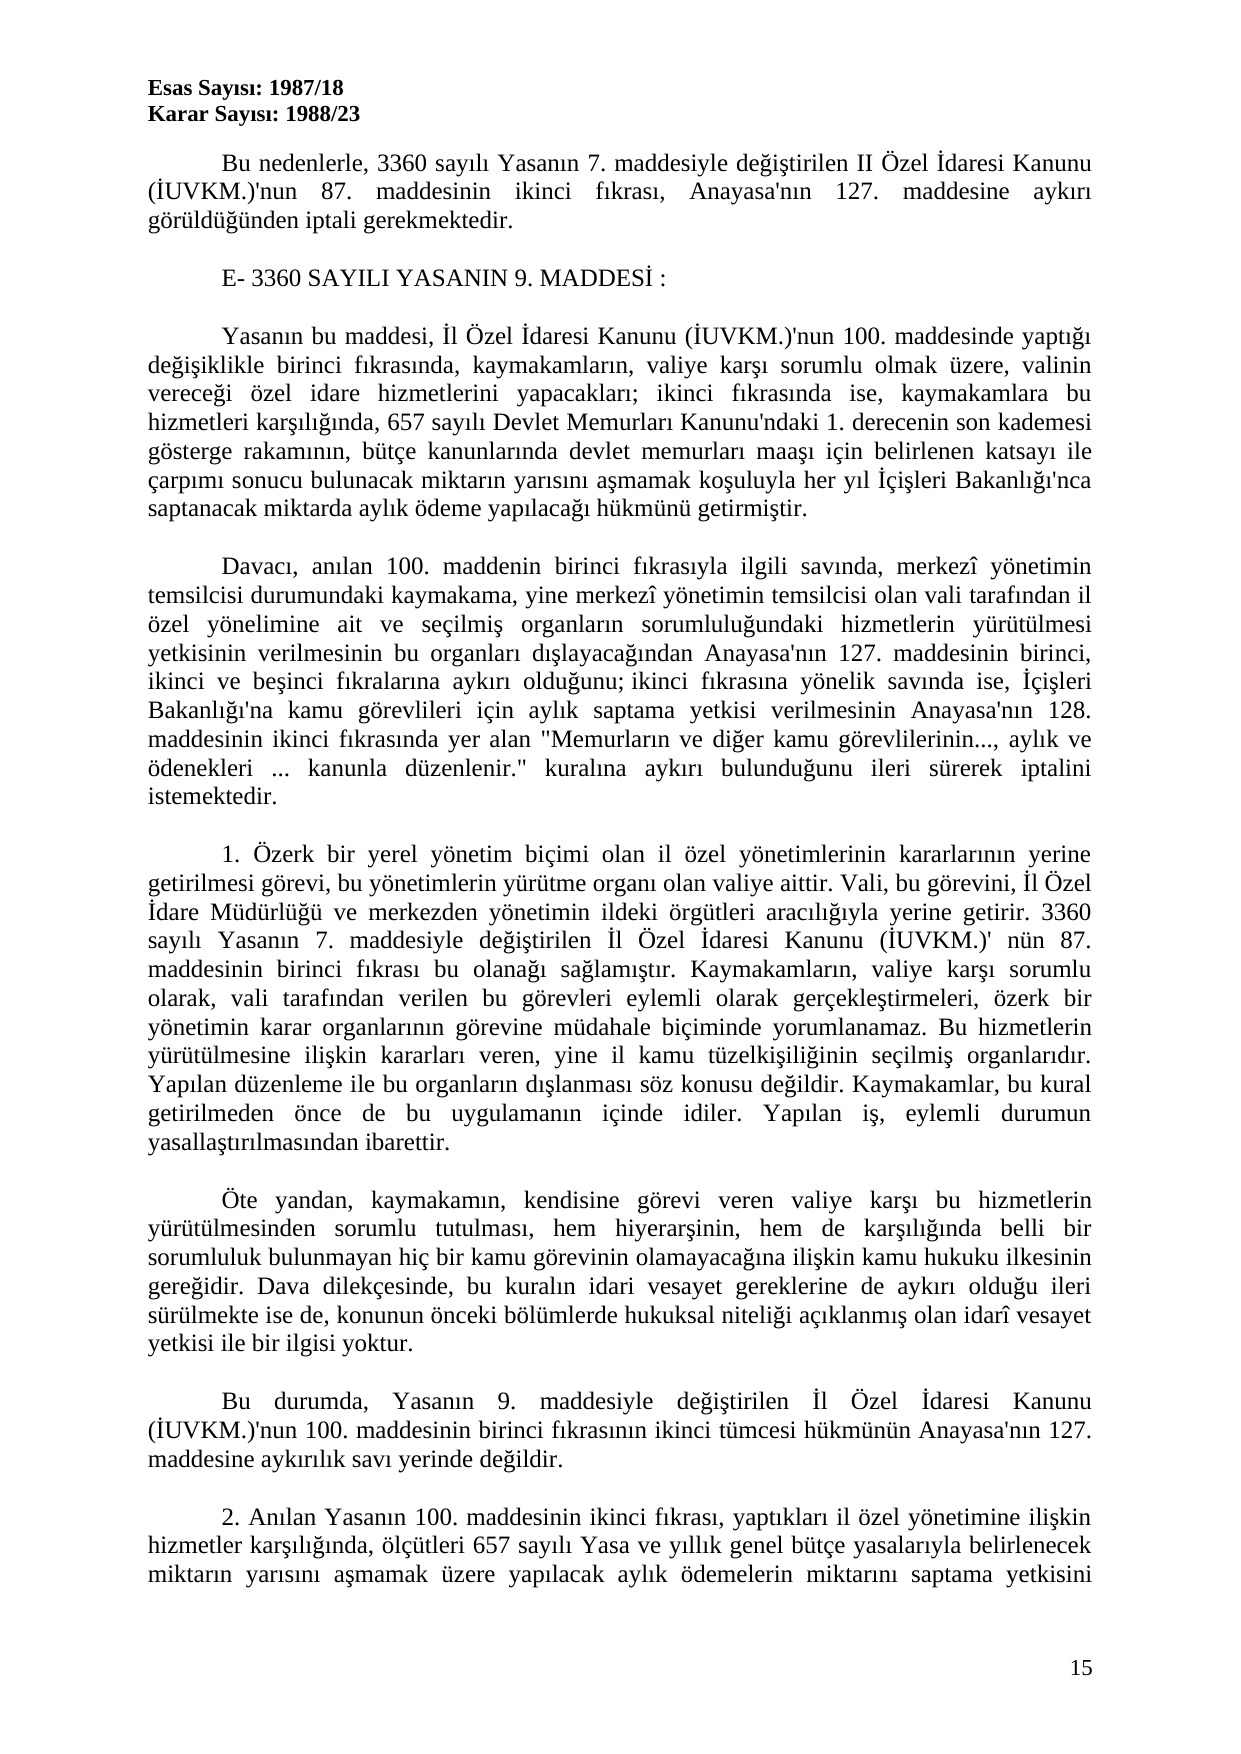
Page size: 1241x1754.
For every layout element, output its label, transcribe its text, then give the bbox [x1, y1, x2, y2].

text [148, 1502, 1093, 1588]
text 1. Özerk bir yerel yönetim biçimi olan il özel yönetimlerinin kararlarının yerine getirilmesi görevi, bu yönetimlerin yürütme organı olan valiye aittir. Vali, bu görevini, İl Özel İdare Müdürlüğü ve merkezden yönetimin ildeki örgütleri aracılığıyla yerine getirir. 3360 sayılı Yasanın 7. maddesiyle değiştirilen İl Özel İdaresi Kanunu (İUVKM.)' nün 87. maddesinin birinci fıkrası bu olanağı sağlamıştır. Kaymakamların, valiye karşı sorumlu olarak, vali tarafından verilen bu görevleri eylemli olarak gerçekleştirmeleri, özerk bir yönetimin karar organlarının görevine müdahale biçiminde yorumlanamaz. Bu hizmetlerin yürütülmesine ilişkin kararları veren, yine il kamu tüzelkişiliğinin seçilmiş organlarıdır. Yapılan düzenleme ile bu organların dışlanması söz konusu değildir. Kaymakamlar, bu kural getirilmeden önce de bu uygulamanın içinde idiler. Yapılan iş, eylemli durumun yasallaştırılmasından ibarettir. [148, 839, 1093, 1156]
text E- 3360 SAYILI YASANIN 9. MADDESİ : [148, 263, 1093, 292]
text Bu durumda, Yasanın 9. maddesiyle değiştirilen İl Özel İdaresi Kanunu (İUVKM.)'nun 100. maddesinin birinci fıkrasının ikinci tümcesi hükmünün Anayasa'nın 127. maddesine aykırılık savı yerinde değildir. [148, 1386, 1093, 1473]
text Öte yandan, kaymakamın, kendisine görevi veren valiye karşı bu hizmetlerin yürütülmesinden sorumlu tutulması, hem hiyerarşinin, hem de karşılığında belli bir sorumluluk bulunmayan hiç bir kamu görevinin olamayacağına ilişkin kamu hukuku ilkesinin gereğidir. Dava dilekçesinde, bu kuralın idari vesayet gereklerine de aykırı olduğu ileri sürülmekte ise de, konunun önceki bölümlerde hukuksal niteliği açıklanmış olan idarî vesayet yetkisi ile bir ilgisi yoktur. [148, 1185, 1093, 1357]
text Yasanın bu maddesi, İl Özel İdaresi Kanunu (İUVKM.)'nun 100. maddesinde yaptığı değişiklikle birinci fıkrasında, kaymakamların, valiye karşı sorumlu olmak üzere, valinin vereceği özel idare hizmetlerini yapacakları; ikinci fıkrasında ise, kaymakamlara bu hizmetleri karşılığında, 657 sayılı Devlet Memurları Kanunu'ndaki 1. derecenin son kademesi gösterge rakamının, bütçe kanunlarında devlet memurları maaşı için belirlenen katsayı ile çarpımı sonucu bulunacak miktarın yarısını aşmamak koşuluyla her yıl İçişleri Bakanlığı'nca saptanacak miktarda aylık ödeme yapılacağı hükmünü getirmiştir. [148, 321, 1093, 522]
text Davacı, anılan 100. maddenin birinci fıkrasıyla ilgili savında, merkezî yönetimin temsilcisi durumundaki kaymakama, yine merkezî yönetimin temsilcisi olan vali tarafından il özel yönelimine ait ve seçilmiş organların sorumluluğundaki hizmetlerin yürütülmesi yetkisinin verilmesinin bu organları dışlayacağından Anayasa'nın 127. maddesinin birinci, ikinci ve beşinci fıkralarına aykırı olduğunu; ikinci fıkrasına yönelik savında ise, İçişleri Bakanlığı'na kamu görevlileri için aylık saptama yetkisi verilmesinin Anayasa'nın 128. maddesinin ikinci fıkrasında yer alan "Memurların ve diğer kamu görevlilerinin..., aylık ve ödenekleri ... kanunla düzenlenir." kuralına aykırı bulunduğunu ileri sürerek iptalini istemektedir. [148, 551, 1093, 810]
text Bu nedenlerle, 3360 sayılı Yasanın 7. maddesiyle değiştirilen II Özel İdaresi Kanunu (İUVKM.)'nun 87. maddesinin ikinci fıkrası, Anayasa'nın 127. maddesine aykırı görüldüğünden iptali gerekmektedir. [148, 148, 1093, 234]
